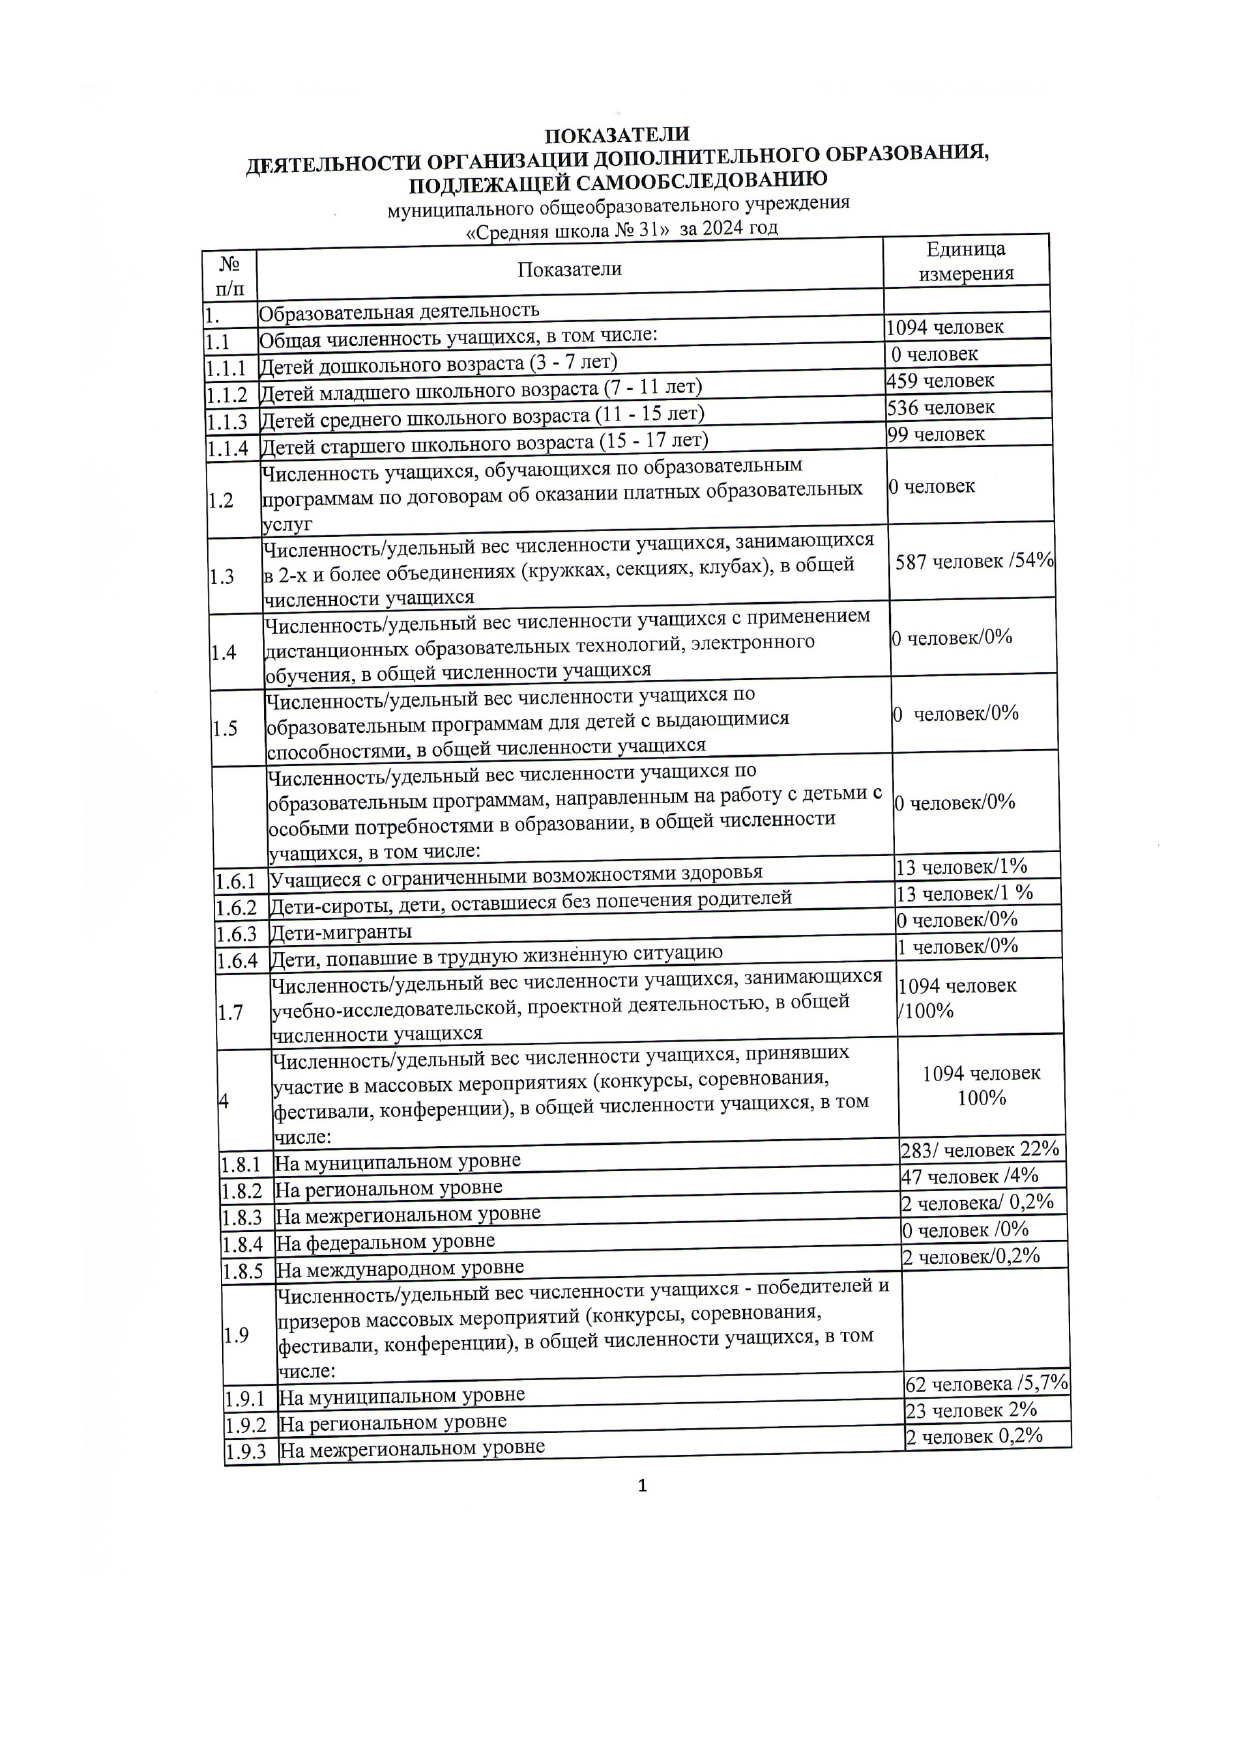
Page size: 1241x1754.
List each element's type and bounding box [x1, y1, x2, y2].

picture [75, 75, 1166, 1576]
